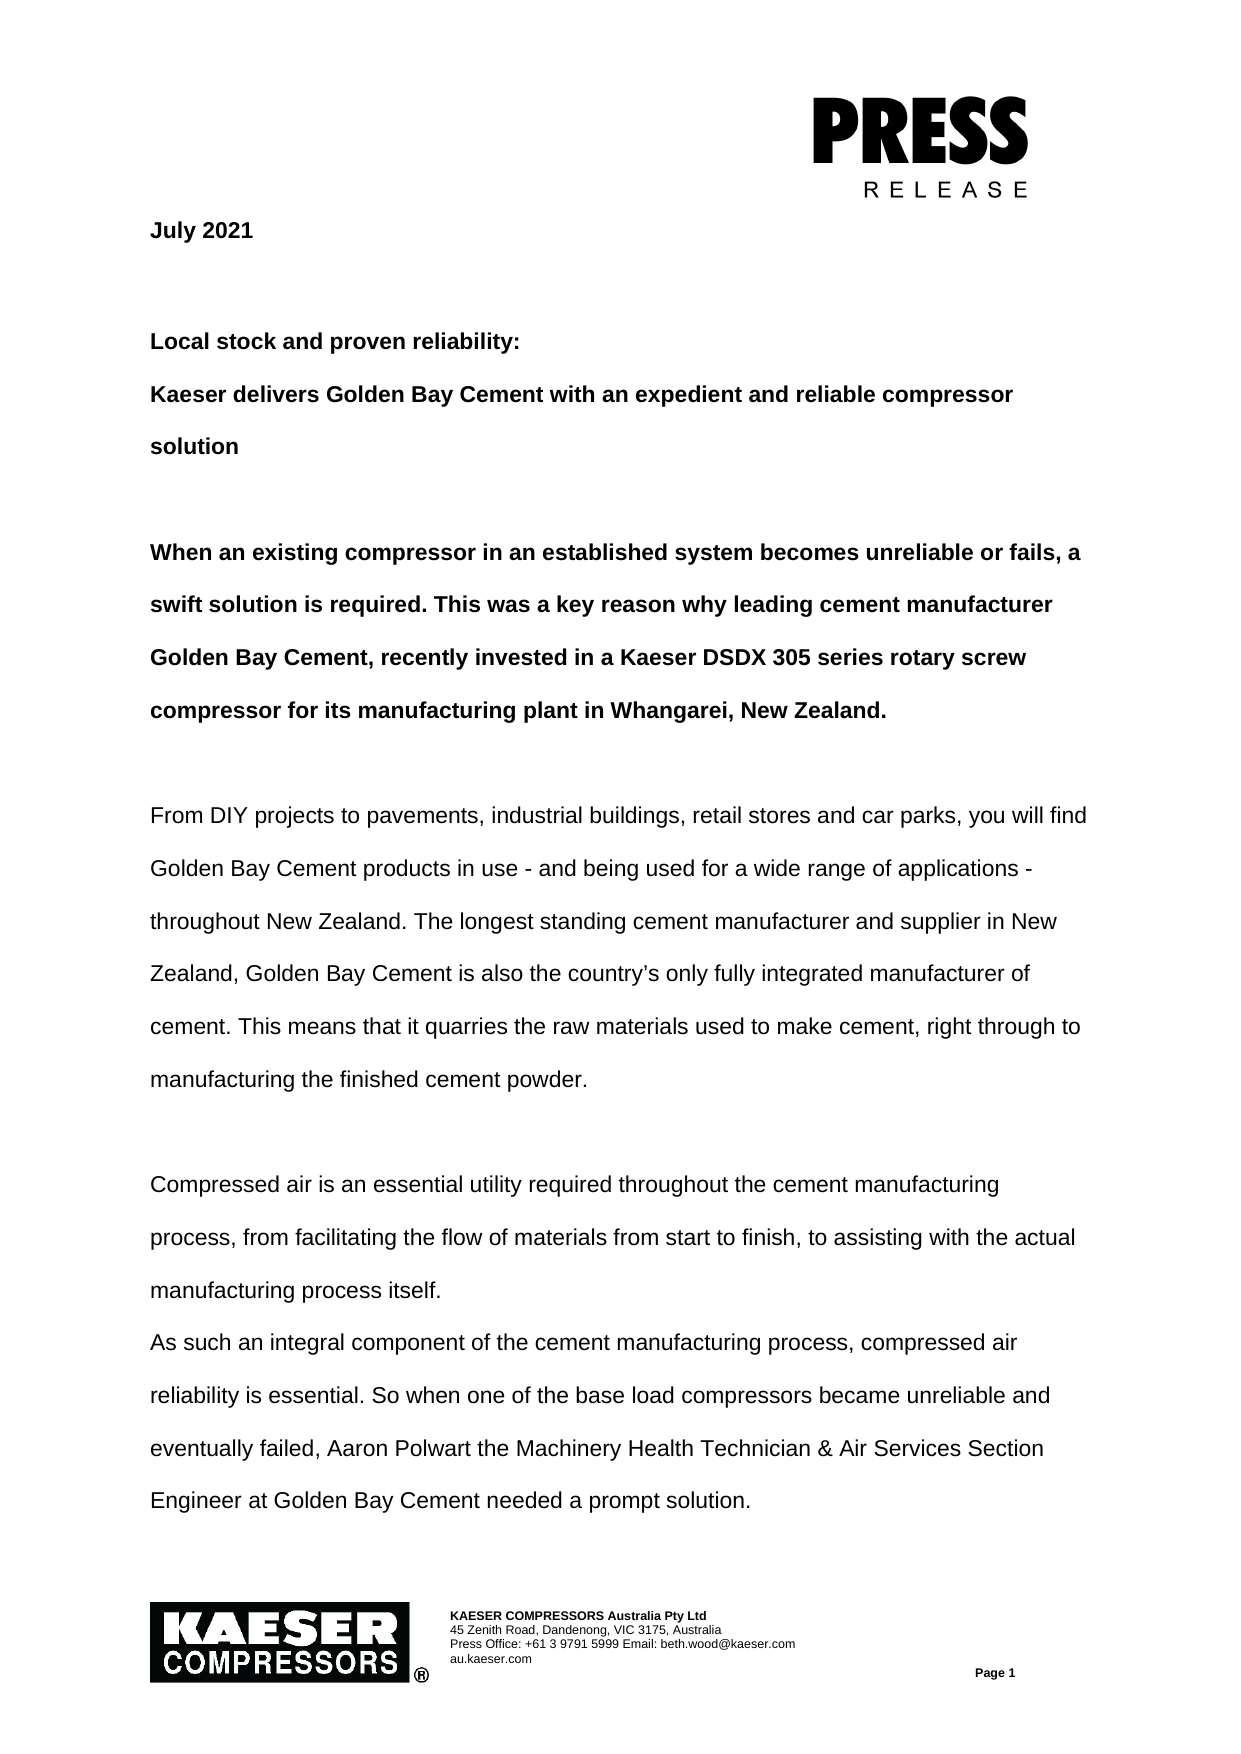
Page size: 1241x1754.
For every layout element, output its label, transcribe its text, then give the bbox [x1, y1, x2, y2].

picture [799, 73, 1091, 218]
text July 2021 [150, 217, 1090, 300]
picture [150, 1602, 433, 1687]
text Kaeser delivers Golden Bay Cement with an expedient and reliable compressor solution [150, 381, 1090, 460]
text As such an integral component of the cement manufacturing process, compressed air reliability is essential. So when one of the base load compressors became unreliable and eventually failed, Aaron Polwart the Machinery Health Technician & Air Services Section Engineer at Golden Bay Cement needed a prompt solution. [150, 1329, 1090, 1514]
text When an existing compressor in an established system becomes unreliable or fails, a swift solution is required. This was a key reason why leading cement manufacturer Golden Bay Cement, recently invested in a Kaeser DSDX 305 series rotary screw compressor for its manufacturing plant in Whangarei, New Zealand. [150, 539, 1090, 723]
text Compressed air is an essential utility required throughout the cement manufacturing process, from facilitating the flow of materials from start to finish, to assisting with the actual manufacturing process itself. [150, 1171, 1090, 1303]
text Local stock and proven reliability: [150, 328, 1090, 354]
text From DIY projects to pavements, industrial buildings, retail stores and car parks, you will find Golden Bay Cement products in use - and being used for a wide range of applications - throughout New Zealand. The longest standing cement manufacturer and supplier in New Zealand, Golden Bay Cement is also the country’s only fully integrated manufacturer of cement. This means that it quarries the raw materials used to make cement, right through to manufacturing the finished cement powder. [150, 802, 1090, 1092]
